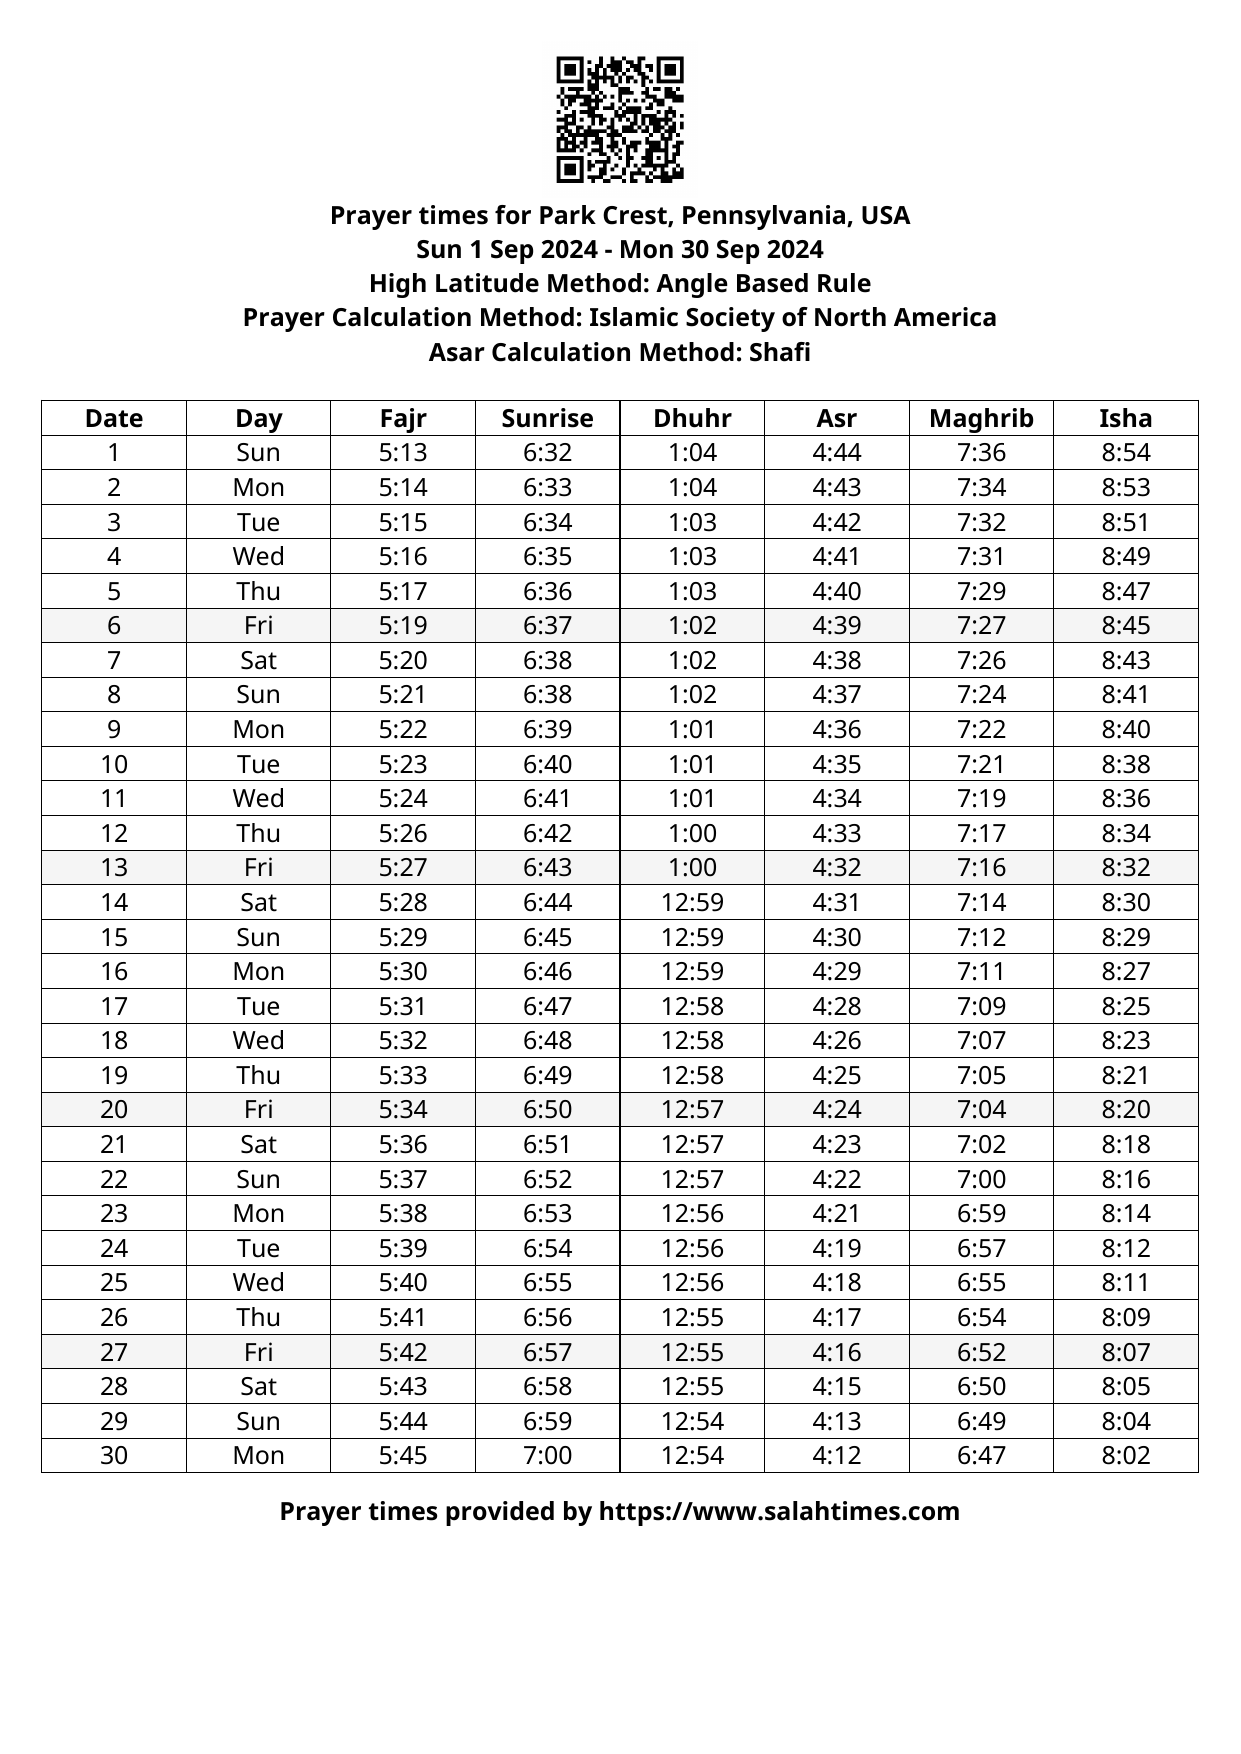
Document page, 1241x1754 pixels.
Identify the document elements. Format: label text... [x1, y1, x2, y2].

table_cell Sun [187, 920, 330, 953]
table_cell 7:29 [910, 574, 1053, 607]
table_cell Mon [187, 954, 330, 988]
table_cell 4:31 [765, 885, 909, 919]
table_cell 12:54 [621, 1439, 764, 1472]
table_cell 5:39 [331, 1231, 475, 1264]
table_cell 5:45 [331, 1439, 475, 1472]
table_cell 7:32 [910, 505, 1053, 538]
table_cell 18 [42, 1024, 186, 1057]
table_cell 8:07 [1054, 1335, 1198, 1368]
table_cell 8:02 [1054, 1439, 1198, 1472]
table_cell 8 [42, 678, 186, 711]
table_cell 7:09 [910, 989, 1053, 1022]
table_cell 12:56 [621, 1266, 764, 1299]
table_cell 6:50 [910, 1369, 1053, 1403]
table_cell 1:02 [621, 678, 764, 711]
table_cell 7:16 [910, 851, 1053, 884]
table_cell 1:04 [621, 436, 764, 469]
table_cell 8:45 [1054, 609, 1198, 642]
table_cell 8:12 [1054, 1231, 1198, 1264]
table_cell 5:17 [331, 574, 475, 607]
text Asar Calculation Method: Shafi [42, 334, 1198, 368]
table_header Date [42, 401, 186, 434]
table_cell 8:14 [1054, 1196, 1198, 1230]
table_cell 4:38 [765, 643, 909, 677]
table_cell 8:29 [1054, 920, 1198, 953]
table_cell 29 [42, 1404, 186, 1437]
table_cell 6:57 [476, 1335, 619, 1368]
table_cell 19 [42, 1058, 186, 1092]
table_cell Tue [187, 1231, 330, 1264]
table_cell 6:33 [476, 470, 619, 504]
table_cell 1:03 [621, 539, 764, 573]
table_cell 13 [42, 851, 186, 884]
table_cell Wed [187, 1024, 330, 1057]
table_cell 8:25 [1054, 989, 1198, 1022]
table_cell 1 [42, 436, 186, 469]
table_cell 6:59 [476, 1404, 619, 1437]
table_cell 4:19 [765, 1231, 909, 1264]
table_cell 8:23 [1054, 1024, 1198, 1057]
table_cell 6:32 [476, 436, 619, 469]
table_cell 4:37 [765, 678, 909, 711]
table_cell 8:11 [1054, 1266, 1198, 1299]
table_cell 4:35 [765, 747, 909, 780]
table_cell 4:34 [765, 781, 909, 815]
table_cell 7:02 [910, 1127, 1053, 1161]
table_cell 5:33 [331, 1058, 475, 1092]
table_cell Tue [187, 505, 330, 538]
text Sun 1 Sep 2024 - Mon 30 Sep 2024 [42, 232, 1198, 266]
table_cell 6:43 [476, 851, 619, 884]
table_header Day [187, 401, 330, 434]
table_cell Fri [187, 609, 330, 642]
table_cell 7:17 [910, 816, 1053, 849]
table_cell Tue [187, 989, 330, 1022]
table_cell 5:29 [331, 920, 475, 953]
table_cell 8:21 [1054, 1058, 1198, 1092]
table_cell 4:18 [765, 1266, 909, 1299]
table_cell 6:47 [476, 989, 619, 1022]
table_cell Fri [187, 851, 330, 884]
table_cell 1:01 [621, 712, 764, 746]
table_cell 12:58 [621, 1024, 764, 1057]
table_cell 7:22 [910, 712, 1053, 746]
table_cell 5:38 [331, 1196, 475, 1230]
text High Latitude Method: Angle Based Rule [42, 266, 1198, 300]
table_cell 24 [42, 1231, 186, 1264]
table_cell 8:41 [1054, 678, 1198, 711]
table_cell 4 [42, 539, 186, 573]
table_cell Thu [187, 574, 330, 607]
table_cell 12:55 [621, 1300, 764, 1334]
table_cell 1:02 [621, 643, 764, 677]
table_cell 8:51 [1054, 505, 1198, 538]
table_cell 8:05 [1054, 1369, 1198, 1403]
table_cell Sat [187, 1127, 330, 1161]
table_cell 6:54 [910, 1300, 1053, 1334]
table_cell 6:38 [476, 678, 619, 711]
table_cell 4:26 [765, 1024, 909, 1057]
table_cell 8:36 [1054, 781, 1198, 815]
table_cell Mon [187, 470, 330, 504]
table_cell Thu [187, 1058, 330, 1092]
table_cell 8:34 [1054, 816, 1198, 849]
table_cell 1:03 [621, 505, 764, 538]
table_cell 5:16 [331, 539, 475, 573]
table_cell Wed [187, 539, 330, 573]
table_cell 8:43 [1054, 643, 1198, 677]
table_cell Sun [187, 1404, 330, 1437]
table_cell 4:43 [765, 470, 909, 504]
table_cell 12:54 [621, 1404, 764, 1437]
table_cell 17 [42, 989, 186, 1022]
table_cell 7:26 [910, 643, 1053, 677]
table_cell 4:24 [765, 1093, 909, 1126]
table_cell Sun [187, 436, 330, 469]
table_cell 6:37 [476, 609, 619, 642]
table_cell 5:43 [331, 1369, 475, 1403]
table_cell 6:39 [476, 712, 619, 746]
table_cell 7:36 [910, 436, 1053, 469]
table_cell 12:56 [621, 1196, 764, 1230]
table_cell 6:36 [476, 574, 619, 607]
table_cell 1:02 [621, 609, 764, 642]
table_cell 6 [42, 609, 186, 642]
table_cell 4:42 [765, 505, 909, 538]
table_cell 5:19 [331, 609, 475, 642]
table_cell Mon [187, 1196, 330, 1230]
table_cell 11 [42, 781, 186, 815]
table_cell 7:00 [476, 1439, 619, 1472]
table_cell 5:13 [331, 436, 475, 469]
table_cell 6:41 [476, 781, 619, 815]
table_cell Mon [187, 712, 330, 746]
table_cell 4:16 [765, 1335, 909, 1368]
table_cell 4:32 [765, 851, 909, 884]
table_cell Sat [187, 885, 330, 919]
table_cell 6:48 [476, 1024, 619, 1057]
table_cell 4:23 [765, 1127, 909, 1161]
table_cell 12:55 [621, 1335, 764, 1368]
table_cell 6:34 [476, 505, 619, 538]
table_cell 8:54 [1054, 436, 1198, 469]
table_cell 8:53 [1054, 470, 1198, 504]
table_cell 5:32 [331, 1024, 475, 1057]
table_cell 8:18 [1054, 1127, 1198, 1161]
table_cell 7:24 [910, 678, 1053, 711]
table_cell 6:42 [476, 816, 619, 849]
table_cell 4:21 [765, 1196, 909, 1230]
table_cell 4:44 [765, 436, 909, 469]
table_cell 5:42 [331, 1335, 475, 1368]
table_cell 7:11 [910, 954, 1053, 988]
table_cell 5:31 [331, 989, 475, 1022]
table_cell 5:21 [331, 678, 475, 711]
table_cell 6:52 [476, 1162, 619, 1195]
table_cell 6:56 [476, 1300, 619, 1334]
table_cell 6:55 [476, 1266, 619, 1299]
table_cell 12:59 [621, 920, 764, 953]
table_cell 6:53 [476, 1196, 619, 1230]
table_cell 4:13 [765, 1404, 909, 1437]
table_cell 12:59 [621, 954, 764, 988]
table_cell 5:15 [331, 505, 475, 538]
table_cell 5:26 [331, 816, 475, 849]
table_cell 5:28 [331, 885, 475, 919]
table_cell 9 [42, 712, 186, 746]
table_cell 5 [42, 574, 186, 607]
table_cell 5:22 [331, 712, 475, 746]
table_cell 7:14 [910, 885, 1053, 919]
table_cell 4:12 [765, 1439, 909, 1472]
table_cell 7:07 [910, 1024, 1053, 1057]
table_cell 5:27 [331, 851, 475, 884]
table_cell 6:52 [910, 1335, 1053, 1368]
table_cell 5:14 [331, 470, 475, 504]
table_header Asr [765, 401, 909, 434]
table_cell Sun [187, 1162, 330, 1195]
table_cell 6:55 [910, 1266, 1053, 1299]
table_cell 12:55 [621, 1369, 764, 1403]
table_cell 7:27 [910, 609, 1053, 642]
table_cell 12:59 [621, 885, 764, 919]
table_cell 7:05 [910, 1058, 1053, 1092]
table_cell 8:32 [1054, 851, 1198, 884]
table_cell 7:31 [910, 539, 1053, 573]
table_cell 5:23 [331, 747, 475, 780]
table_cell 3 [42, 505, 186, 538]
table_cell 8:49 [1054, 539, 1198, 573]
table_cell 7:34 [910, 470, 1053, 504]
table_cell 5:34 [331, 1093, 475, 1126]
table_cell 5:37 [331, 1162, 475, 1195]
table_cell Sat [187, 643, 330, 677]
table_cell Sat [187, 1369, 330, 1403]
table_cell 1:00 [621, 816, 764, 849]
table_cell 8:04 [1054, 1404, 1198, 1437]
table_cell 4:29 [765, 954, 909, 988]
table_cell 7:00 [910, 1162, 1053, 1195]
table_cell 6:46 [476, 954, 619, 988]
table_cell 4:30 [765, 920, 909, 953]
table_cell 6:35 [476, 539, 619, 573]
table_cell 23 [42, 1196, 186, 1230]
table_cell 12:58 [621, 1058, 764, 1092]
table_header Maghrib [910, 401, 1053, 434]
text Prayer Calculation Method: Islamic Society of North America [42, 300, 1198, 334]
table_cell 4:41 [765, 539, 909, 573]
table_cell 5:41 [331, 1300, 475, 1334]
table_cell 1:04 [621, 470, 764, 504]
table_cell 1:01 [621, 781, 764, 815]
table_cell 8:09 [1054, 1300, 1198, 1334]
table_cell 1:03 [621, 574, 764, 607]
table_cell 6:57 [910, 1231, 1053, 1264]
table_cell 12:57 [621, 1093, 764, 1126]
table_cell 6:50 [476, 1093, 619, 1126]
table_cell 6:59 [910, 1196, 1053, 1230]
table_cell 8:38 [1054, 747, 1198, 780]
text Prayer times provided by https://www.salahtimes.com [42, 1494, 1198, 1528]
table_cell 16 [42, 954, 186, 988]
table_cell 5:40 [331, 1266, 475, 1299]
table_cell 5:36 [331, 1127, 475, 1161]
table_header Fajr [331, 401, 475, 434]
table_cell 4:15 [765, 1369, 909, 1403]
table_cell Fri [187, 1093, 330, 1126]
table_cell 8:30 [1054, 885, 1198, 919]
table_cell 4:40 [765, 574, 909, 607]
table_cell 6:47 [910, 1439, 1053, 1472]
table_cell 12:57 [621, 1127, 764, 1161]
table_cell 8:40 [1054, 712, 1198, 746]
table_cell 6:58 [476, 1369, 619, 1403]
table_cell 8:47 [1054, 574, 1198, 607]
table_cell 6:49 [910, 1404, 1053, 1437]
table_cell Thu [187, 816, 330, 849]
table_cell 4:22 [765, 1162, 909, 1195]
table_cell Mon [187, 1439, 330, 1472]
table_cell 5:24 [331, 781, 475, 815]
table_cell 4:39 [765, 609, 909, 642]
table_header Isha [1054, 401, 1198, 434]
table_cell 10 [42, 747, 186, 780]
table_cell Fri [187, 1335, 330, 1368]
table_cell 6:45 [476, 920, 619, 953]
table_cell 5:20 [331, 643, 475, 677]
table_cell 12:57 [621, 1162, 764, 1195]
table_cell 20 [42, 1093, 186, 1126]
table_cell 27 [42, 1335, 186, 1368]
table_cell 6:54 [476, 1231, 619, 1264]
table_cell Tue [187, 747, 330, 780]
table_cell 30 [42, 1439, 186, 1472]
table_cell 4:17 [765, 1300, 909, 1334]
table_cell 4:33 [765, 816, 909, 849]
table_cell 6:51 [476, 1127, 619, 1161]
table_cell 1:01 [621, 747, 764, 780]
table_cell 4:28 [765, 989, 909, 1022]
table_cell 7:21 [910, 747, 1053, 780]
table_cell 1:00 [621, 851, 764, 884]
table_cell Sun [187, 678, 330, 711]
table_cell 6:40 [476, 747, 619, 780]
table_cell 4:25 [765, 1058, 909, 1092]
table_cell 12 [42, 816, 186, 849]
table_cell 12:56 [621, 1231, 764, 1264]
table_cell 8:16 [1054, 1162, 1198, 1195]
table_cell 7:19 [910, 781, 1053, 815]
table_cell 14 [42, 885, 186, 919]
table_cell 8:20 [1054, 1093, 1198, 1126]
table_header Dhuhr [621, 401, 764, 434]
table_cell 8:27 [1054, 954, 1198, 988]
table_cell 6:44 [476, 885, 619, 919]
table_cell 2 [42, 470, 186, 504]
table_cell 22 [42, 1162, 186, 1195]
table_cell Wed [187, 1266, 330, 1299]
table_cell 5:44 [331, 1404, 475, 1437]
table_cell 6:38 [476, 643, 619, 677]
table_cell 28 [42, 1369, 186, 1403]
table_cell 7:04 [910, 1093, 1053, 1126]
table_cell Thu [187, 1300, 330, 1334]
table_cell 7:12 [910, 920, 1053, 953]
table_cell 4:36 [765, 712, 909, 746]
table_cell 12:58 [621, 989, 764, 1022]
table_header Sunrise [476, 401, 619, 434]
table_cell 5:30 [331, 954, 475, 988]
table_cell Wed [187, 781, 330, 815]
table_cell 26 [42, 1300, 186, 1334]
picture [542, 41, 699, 198]
table_cell 25 [42, 1266, 186, 1299]
table_cell 21 [42, 1127, 186, 1161]
table_cell 7 [42, 643, 186, 677]
table_cell 15 [42, 920, 186, 953]
table_cell 6:49 [476, 1058, 619, 1092]
text Prayer times for Park Crest, Pennsylvania, USA [42, 198, 1198, 232]
